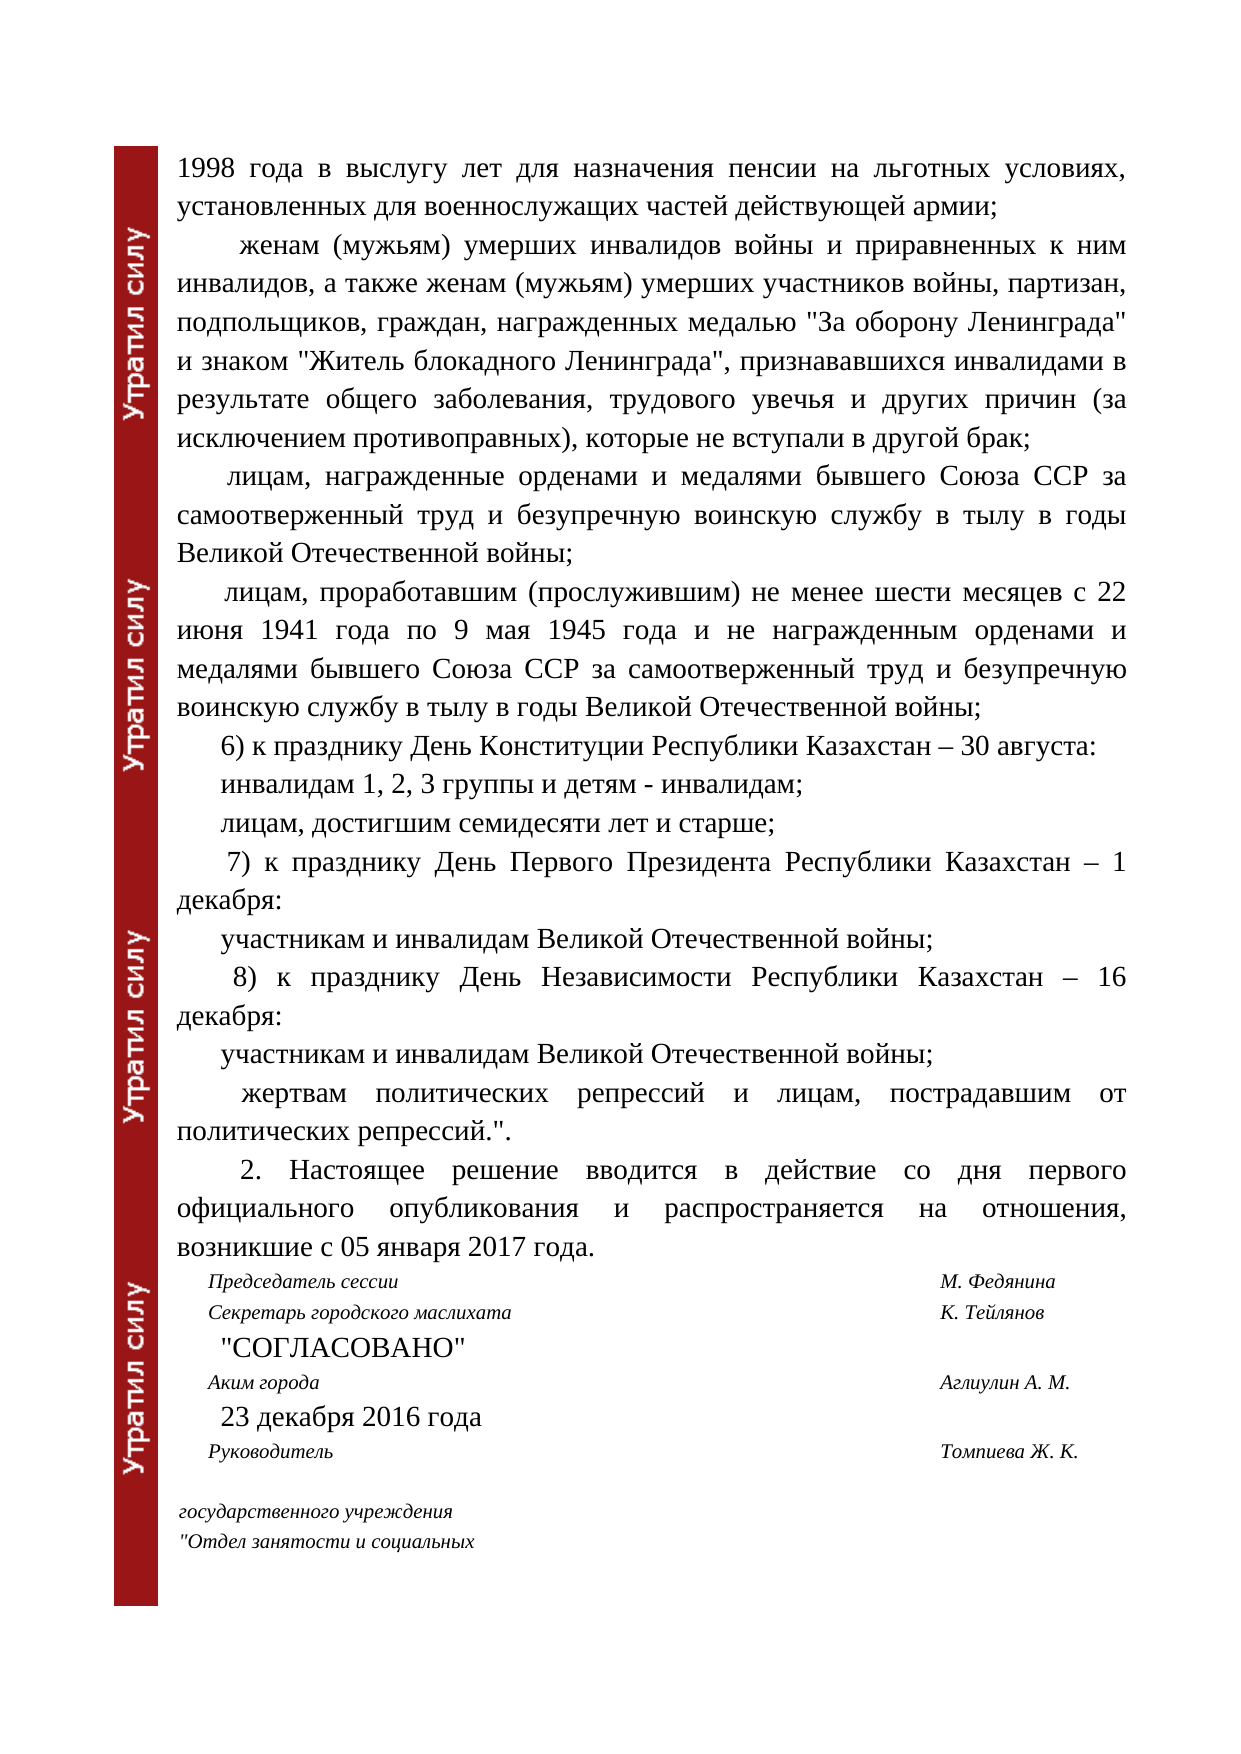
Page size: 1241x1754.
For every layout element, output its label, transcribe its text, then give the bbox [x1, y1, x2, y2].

text участникам и инвалидам Великой Отечественной войны; [112, 1036, 1128, 1070]
text жертвам политических репрессий и лицам, пострадавшим от политических репрессий.". [112, 1075, 1128, 1147]
picture [114, 1263, 158, 1268]
text лицам, достигшим семидесяти лет и старше; [112, 805, 1128, 839]
picture [114, 1363, 158, 1368]
table_header Аглиулин А. М. [939, 1368, 1240, 1399]
table_cell К. Тейлянов [939, 1299, 1240, 1330]
text 6) к празднику День Конституции Республики Казахстан – 30 августа: [112, 728, 1128, 762]
picture [114, 569, 158, 574]
picture [114, 1031, 158, 1036]
picture [114, 1070, 158, 1075]
picture [114, 453, 158, 458]
text 8) к празднику День Независимости Республики Казахстан – 16 декабря: [112, 959, 1128, 1031]
text инвалидам 1, 2, 3 группы и детям - инвалидам; [112, 767, 1128, 800]
table_header Аким города [101, 1368, 939, 1399]
text лицам, проработавшим (прослужившим) не менее шести месяцев с 22 июня 1941 года по 9 мая 1945 года и не награжденным орденами и медалями бывшего Союза ССР за самоотверженный труд и безупречную воинскую службу в тылу в годы Великой Отечественной войны; [112, 574, 1128, 723]
table_header Председатель сессии [101, 1268, 939, 1299]
picture [114, 1433, 158, 1438]
text 23 декабря 2016 года [112, 1399, 1128, 1433]
text 7) к празднику День Первого Президента Республики Казахстан – 1 декабря: [112, 844, 1128, 916]
text "СОГЛАСОВАНО" [112, 1330, 1128, 1363]
picture [114, 762, 158, 767]
picture [114, 723, 158, 728]
picture [114, 1147, 158, 1152]
table_cell Секретарь городского маслихата [101, 1299, 939, 1330]
picture [114, 954, 158, 959]
text 2. Настоящее решение вводится в действие со дня первого официального опубликования и распространяется на отношения, возникшие с 05 января 2017 года. [112, 1152, 1128, 1263]
picture [114, 222, 158, 227]
text женам (мужьям) умерших инвалидов войны и приравненных к ним инвалидов, а также женам (мужьям) умерших участников войны, партизан, подпольщиков, граждан, награжденных медалью "За оборону Ленинграда" и знаком "Житель блокадного Ленинграда", признававшихся инвалидами в результате общего заболевания, трудового увечья и других причин (за исключением противоправных), которые не вступали в другой брак; [112, 227, 1128, 453]
text лицам, награжденные орденами и медалями бывшего Союза ССР за самоотверженный труд и безупречную воинскую службу в тылу в годы Великой Отечественной войны; [112, 458, 1128, 569]
picture [114, 1591, 158, 1606]
table_header М. Федянина [939, 1268, 1240, 1299]
picture [114, 146, 158, 150]
picture [114, 916, 158, 921]
table_header Томпиева Ж. К. [939, 1438, 1240, 1591]
picture [114, 800, 158, 805]
text участникам и инвалидам Великой Отечественной войны; [112, 921, 1128, 954]
picture [114, 839, 158, 844]
table_header Руководитель государственного учреждения "Отдел занятости и социальных программ города Балхаш" [101, 1438, 939, 1591]
